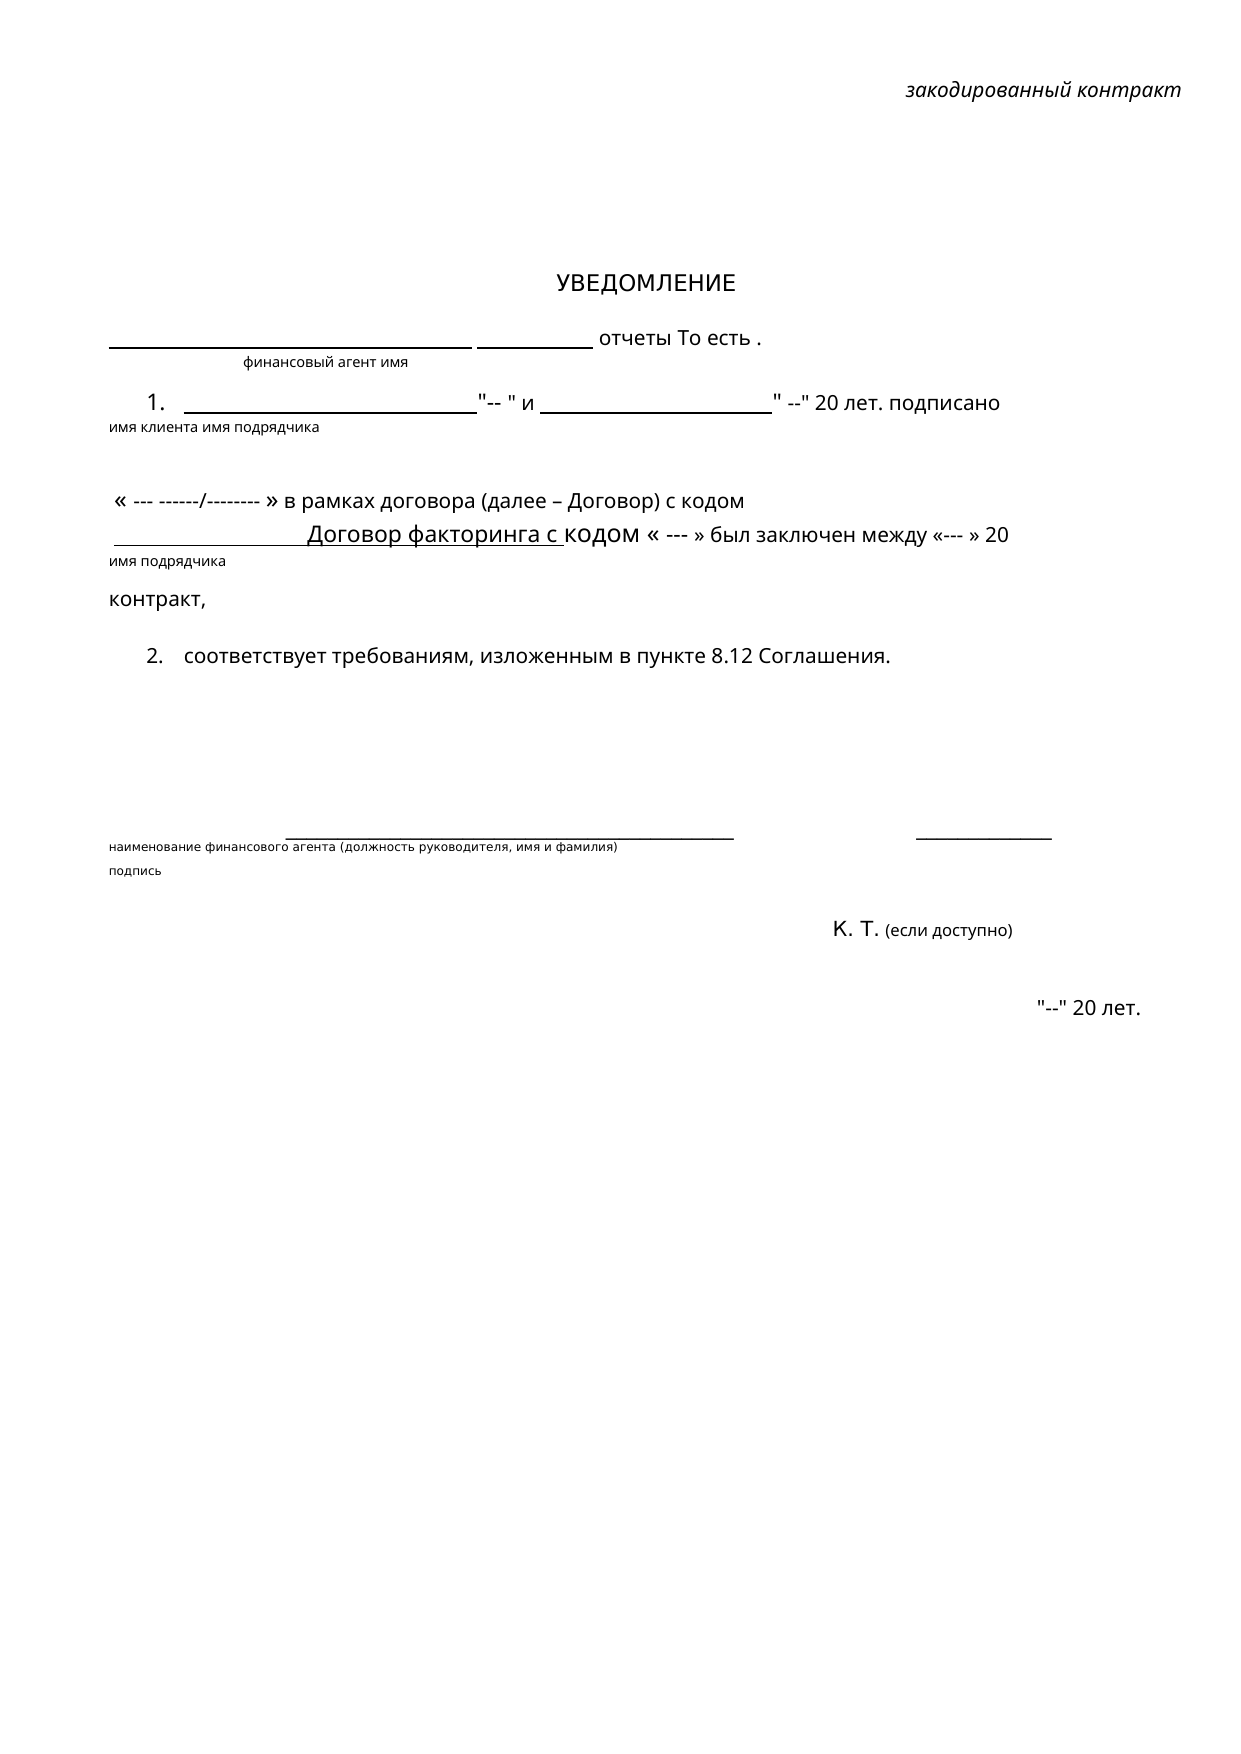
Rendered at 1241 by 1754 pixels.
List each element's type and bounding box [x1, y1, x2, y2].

table_header [109, 75, 1184, 1218]
